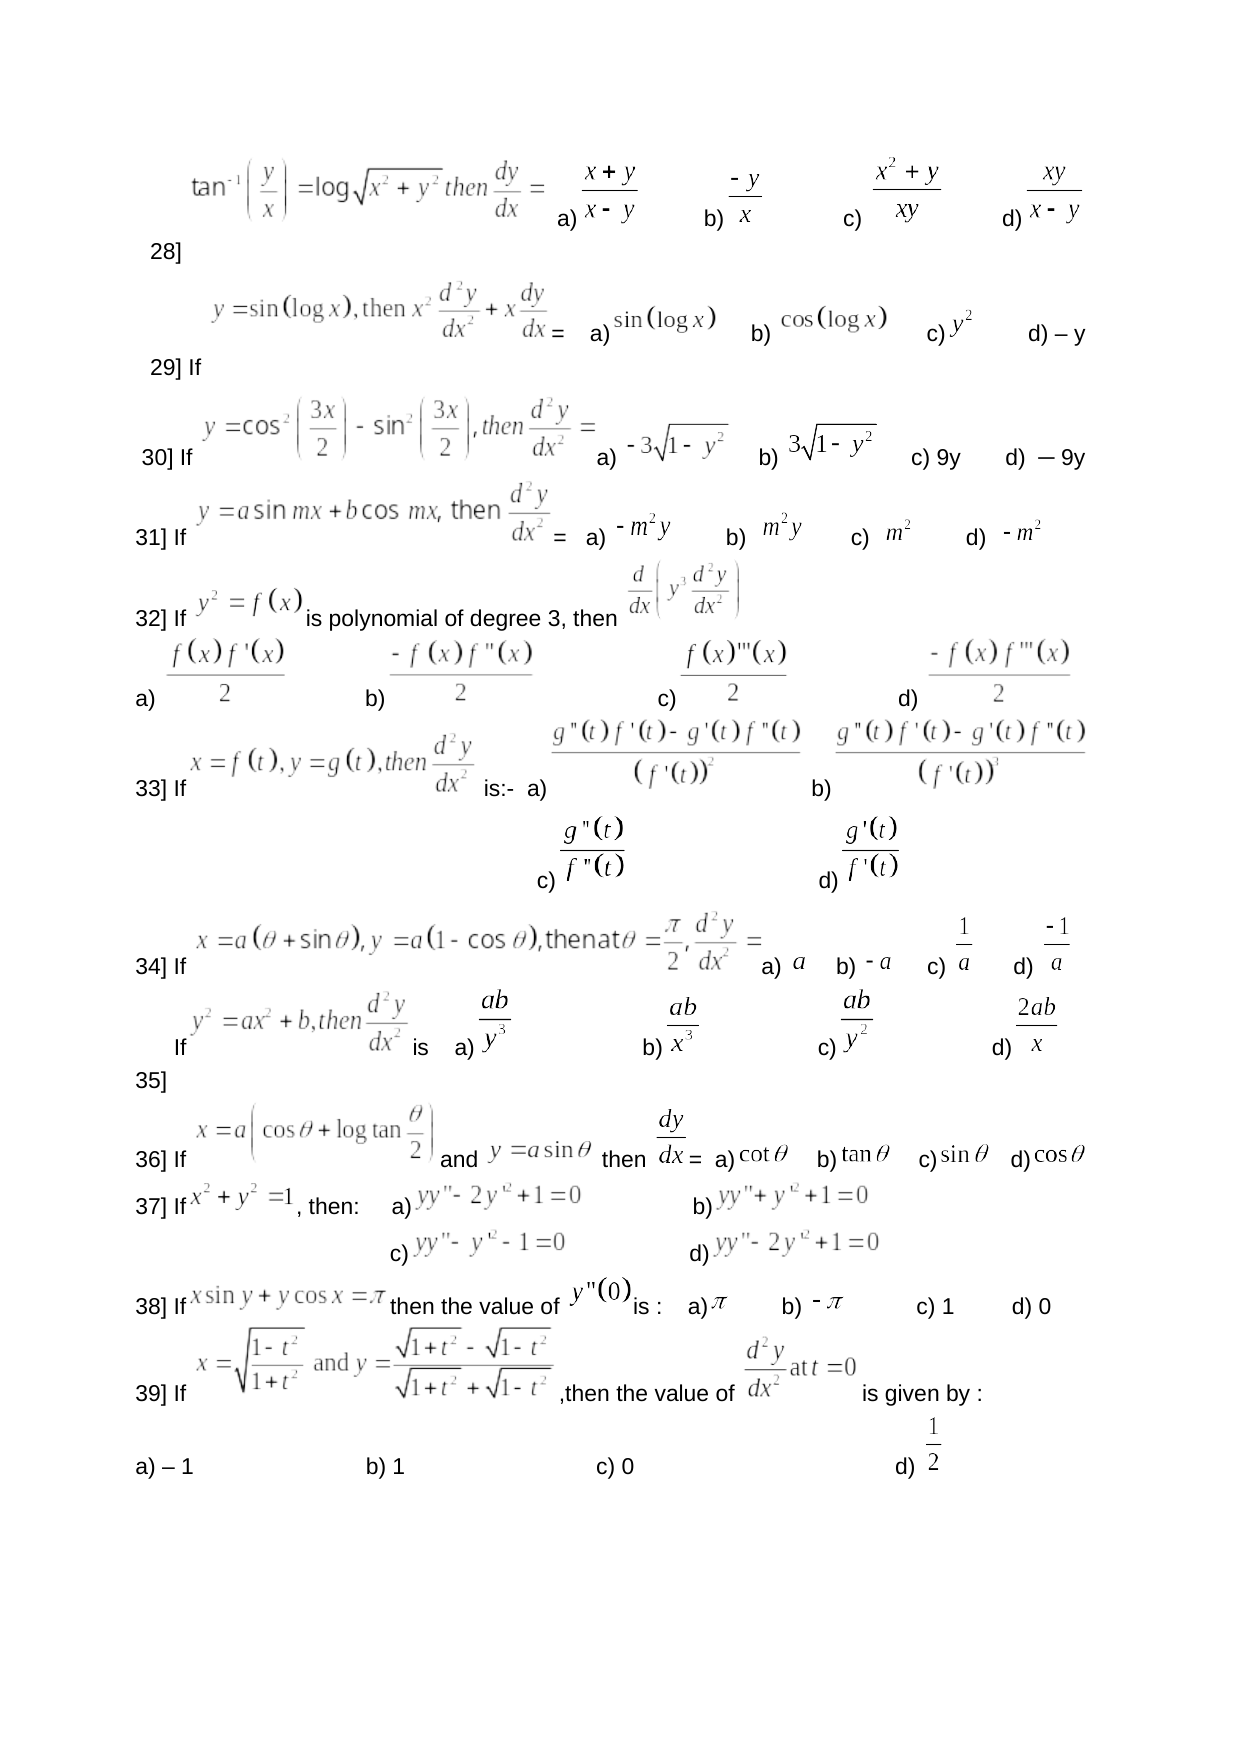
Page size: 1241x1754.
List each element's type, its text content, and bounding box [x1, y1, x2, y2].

text 29] If = a) b) c) d) – y [150, 273, 1090, 380]
text c) d) [135, 1223, 1090, 1266]
text 37] If, then: a) b) [135, 1177, 1090, 1219]
text c) d) [135, 812, 1090, 893]
text 28] a) b) c) d) [150, 150, 1090, 264]
text 34] If a) b) c) d) [135, 903, 1090, 980]
text 30] If a) b) c) 9y d) ─ 9y 31] If = a) b) c) d) 32] If is polynomial of degree 3, then a) b) c) d) [135, 389, 1090, 711]
text 33] If is:- a) b) [135, 715, 1090, 802]
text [135, 1323, 1090, 1479]
text 35] Ifis a) b) c) d)36] If and then = a) b) c) d) [135, 983, 1090, 1173]
text 38] Ifthen the value of is : a) b) c) 1 d) 0 [135, 1272, 1090, 1319]
